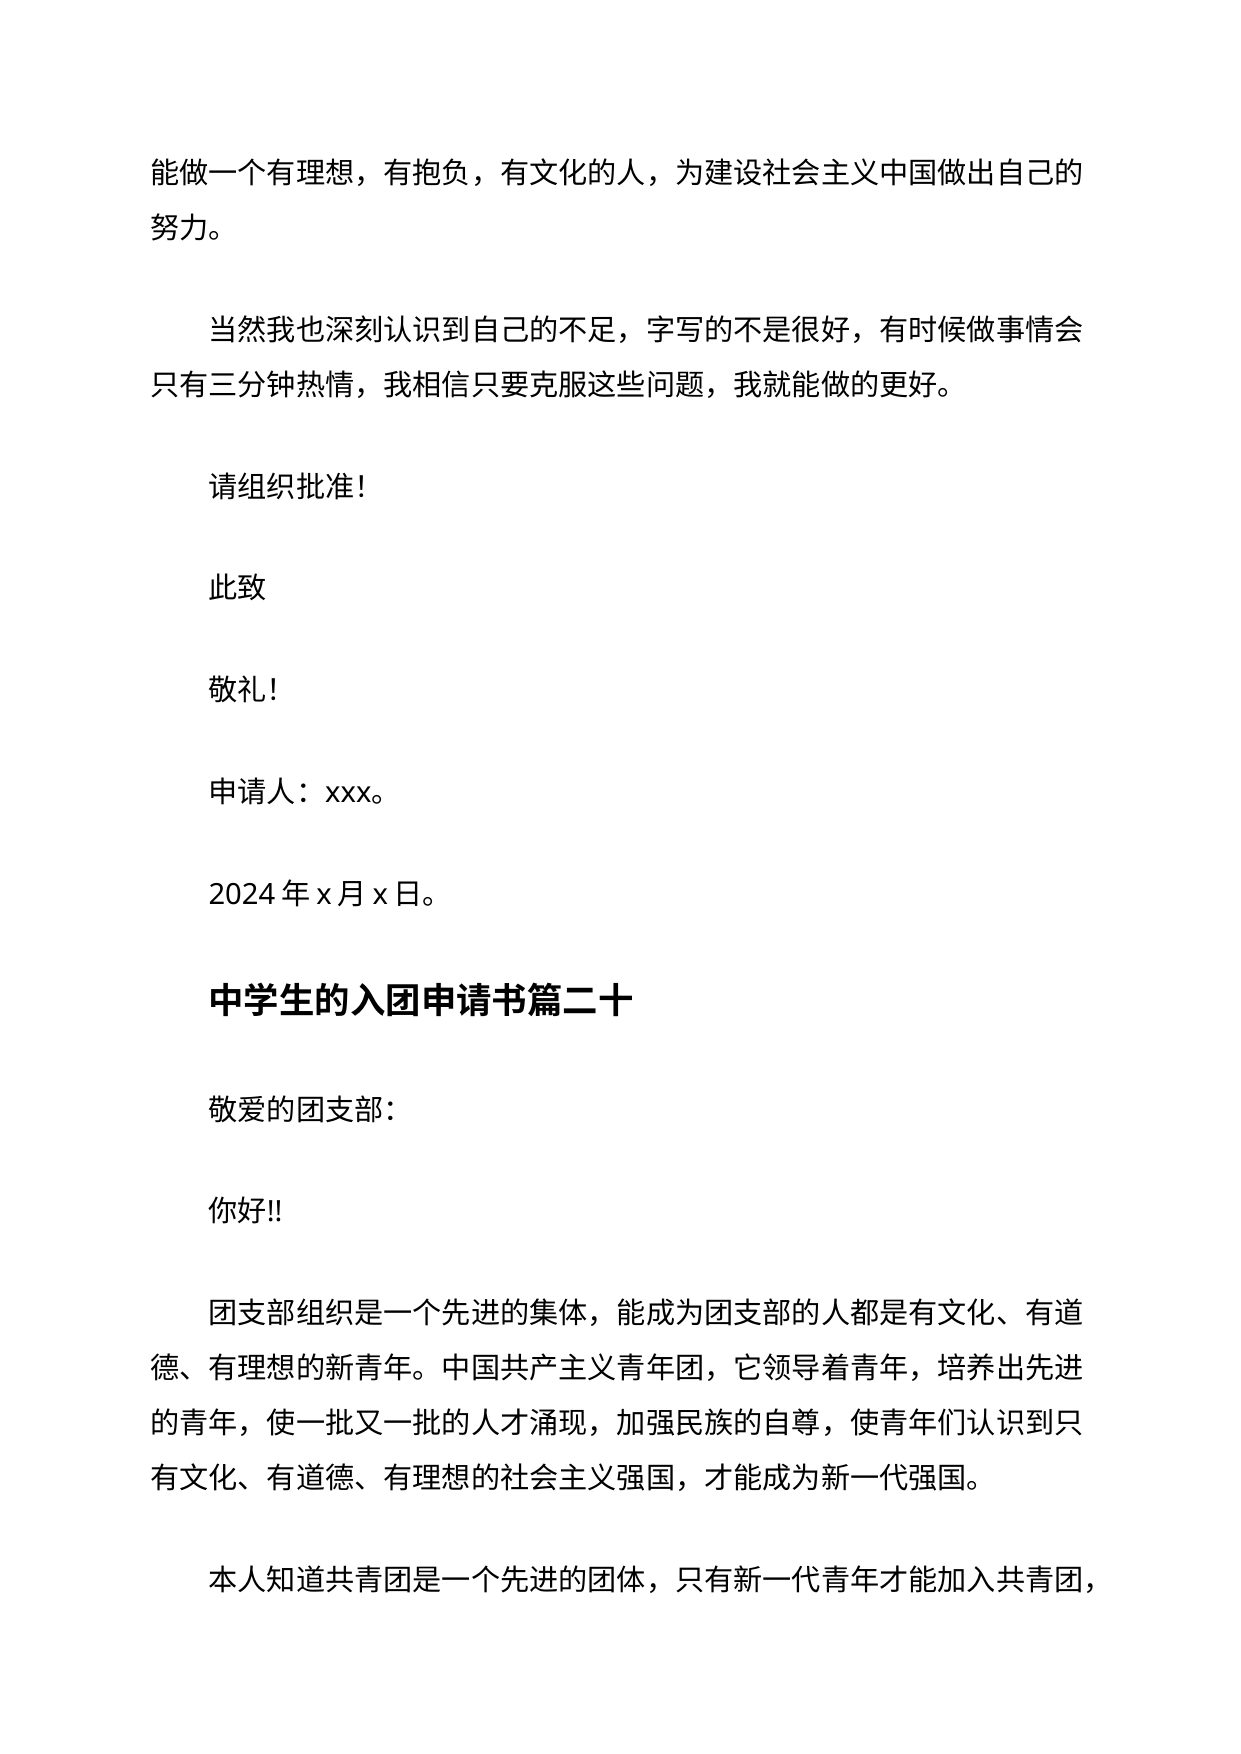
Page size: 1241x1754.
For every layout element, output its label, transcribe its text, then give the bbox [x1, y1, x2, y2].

text 申请人：xxx。 [150, 769, 1090, 811]
text 中学生的入团申请书篇二十 [150, 973, 1090, 1024]
text 敬爱的团支部： [150, 1086, 1090, 1128]
text 当然我也深刻认识到自己的不足，字写的不是很好，有时候做事情会只有三分钟热情，我相信只要克服这些问题，我就能做的更好。 [150, 307, 1090, 404]
text 2024年x月x日。 [150, 871, 1090, 913]
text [150, 150, 1090, 247]
text 你好!! [150, 1188, 1090, 1230]
text 团支部组织是一个先进的集体，能成为团支部的人都是有文化、有道德、有理想的新青年。中国共产主义青年团，它领导着青年，培养出先进的青年，使一批又一批的人才涌现，加强民族的自尊，使青年们认识到只有文化、有道德、有理想的社会主义强国，才能成为新一代强国。 [150, 1290, 1090, 1497]
text 请组织批准！ [150, 463, 1090, 506]
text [150, 1556, 1090, 1598]
text 此致 [150, 565, 1090, 607]
text 敬礼！ [150, 667, 1090, 709]
